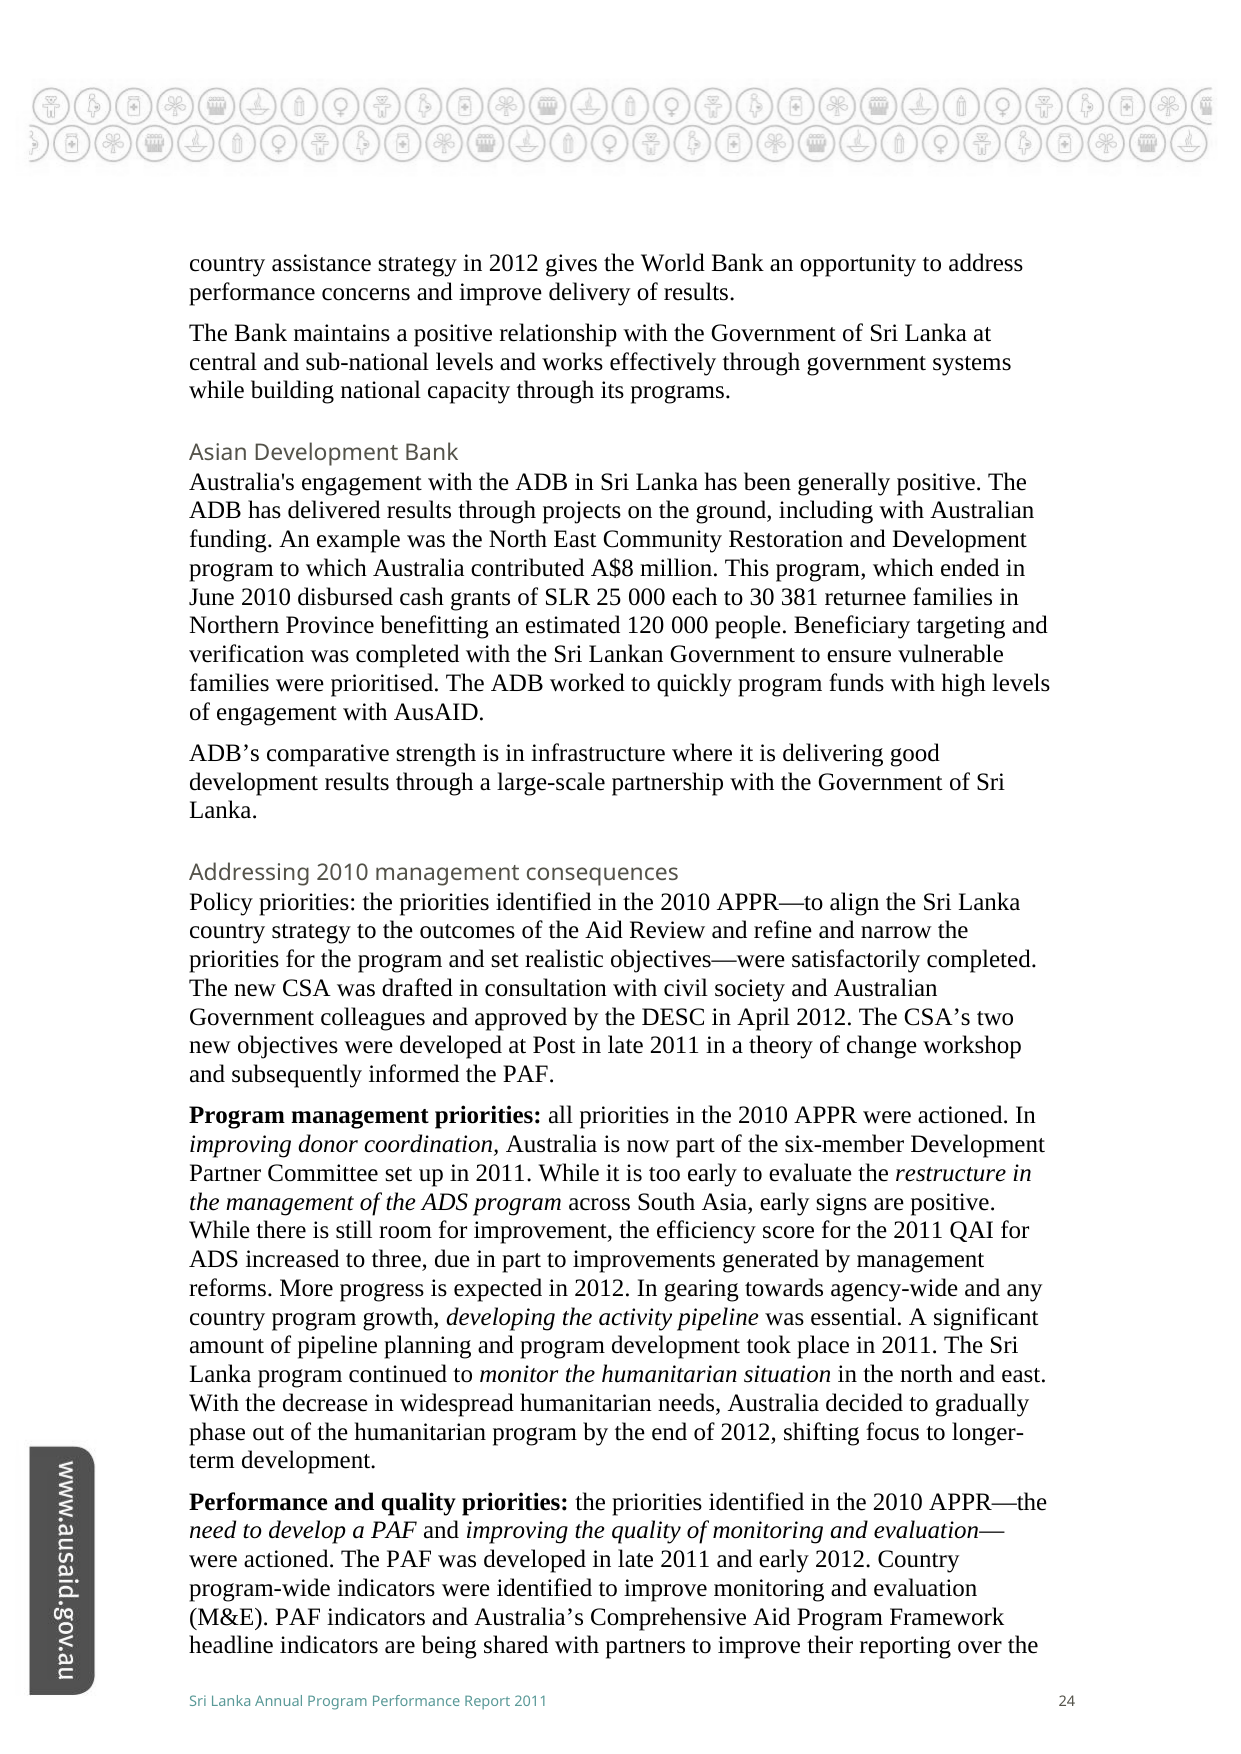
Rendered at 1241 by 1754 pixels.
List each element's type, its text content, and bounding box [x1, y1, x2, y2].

text Policy priorities: the priorities identified in the 2010 APPR—to align the Sri Lanka country strategy to the outcomes of the Aid Review and refine and narrow the priorities for the program and set realistic objectives—were satisfactorily completed. The new CSA was drafted in consultation with civil society and Australian Government colleagues and approved by the DESC in April 2012. The CSA’s two new objectives were developed at Post in late 2011 in a theory of change workshop and subsequently informed the PAF. [189, 887, 1051, 1088]
subtitle Addressing 2010 management consequences [189, 856, 1051, 887]
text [189, 1487, 1051, 1659]
text Program management priorities: all priorities in the 2010 APPR were actioned. In improving donor coordination, Australia is now part of the six-member Development Partner Committee set up in 2011. While it is too early to evaluate the restructure in the management of the ADS program across South Asia, early signs are positive. While there is still room for improvement, the efficiency score for the 2011 QAI for ADS increased to three, due in part to improvements generated by management reforms. More progress is expected in 2012. In gearing towards agency-wide and any country program growth, developing the activity pipeline was essential. A significant amount of pipeline planning and program development took place in 2011. The Sri Lanka program continued to monitor the humanitarian situation in the north and east. With the decrease in widespread humanitarian needs, Australia decided to gradually phase out of the humanitarian program by the end of 2012, shifting focus to longer-term development. [189, 1101, 1051, 1474]
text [189, 248, 1051, 306]
text ADB’s comparative strength is in infrastructure where it is delivering good development results through a large-scale partnership with the Government of Sri Lanka. [189, 738, 1051, 824]
subtitle Asian Development Bank [189, 436, 1051, 467]
text The Bank maintains a positive relationship with the Government of Sri Lanka at central and sub-national levels and works effectively through government systems while building national capacity through its programs. [189, 318, 1051, 404]
text Australia's engagement with the ADB in Sri Lanka has been generally positive. The ADB has delivered results through projects on the ground, including with Australian funding. An example was the North East Community Restoration and Development program to which Australia contributed A$8 million. This program, which ended in June 2010 disbursed cash grants of SLR 25 000 each to 30 381 returnee families in Northern Province benefitting an estimated 120 000 people. Beneficiary targeting and verification was completed with the Sri Lankan Government to ensure vulnerable families were prioritised. The ADB worked to quickly program funds with high levels of engagement with AusAID. [189, 467, 1051, 726]
